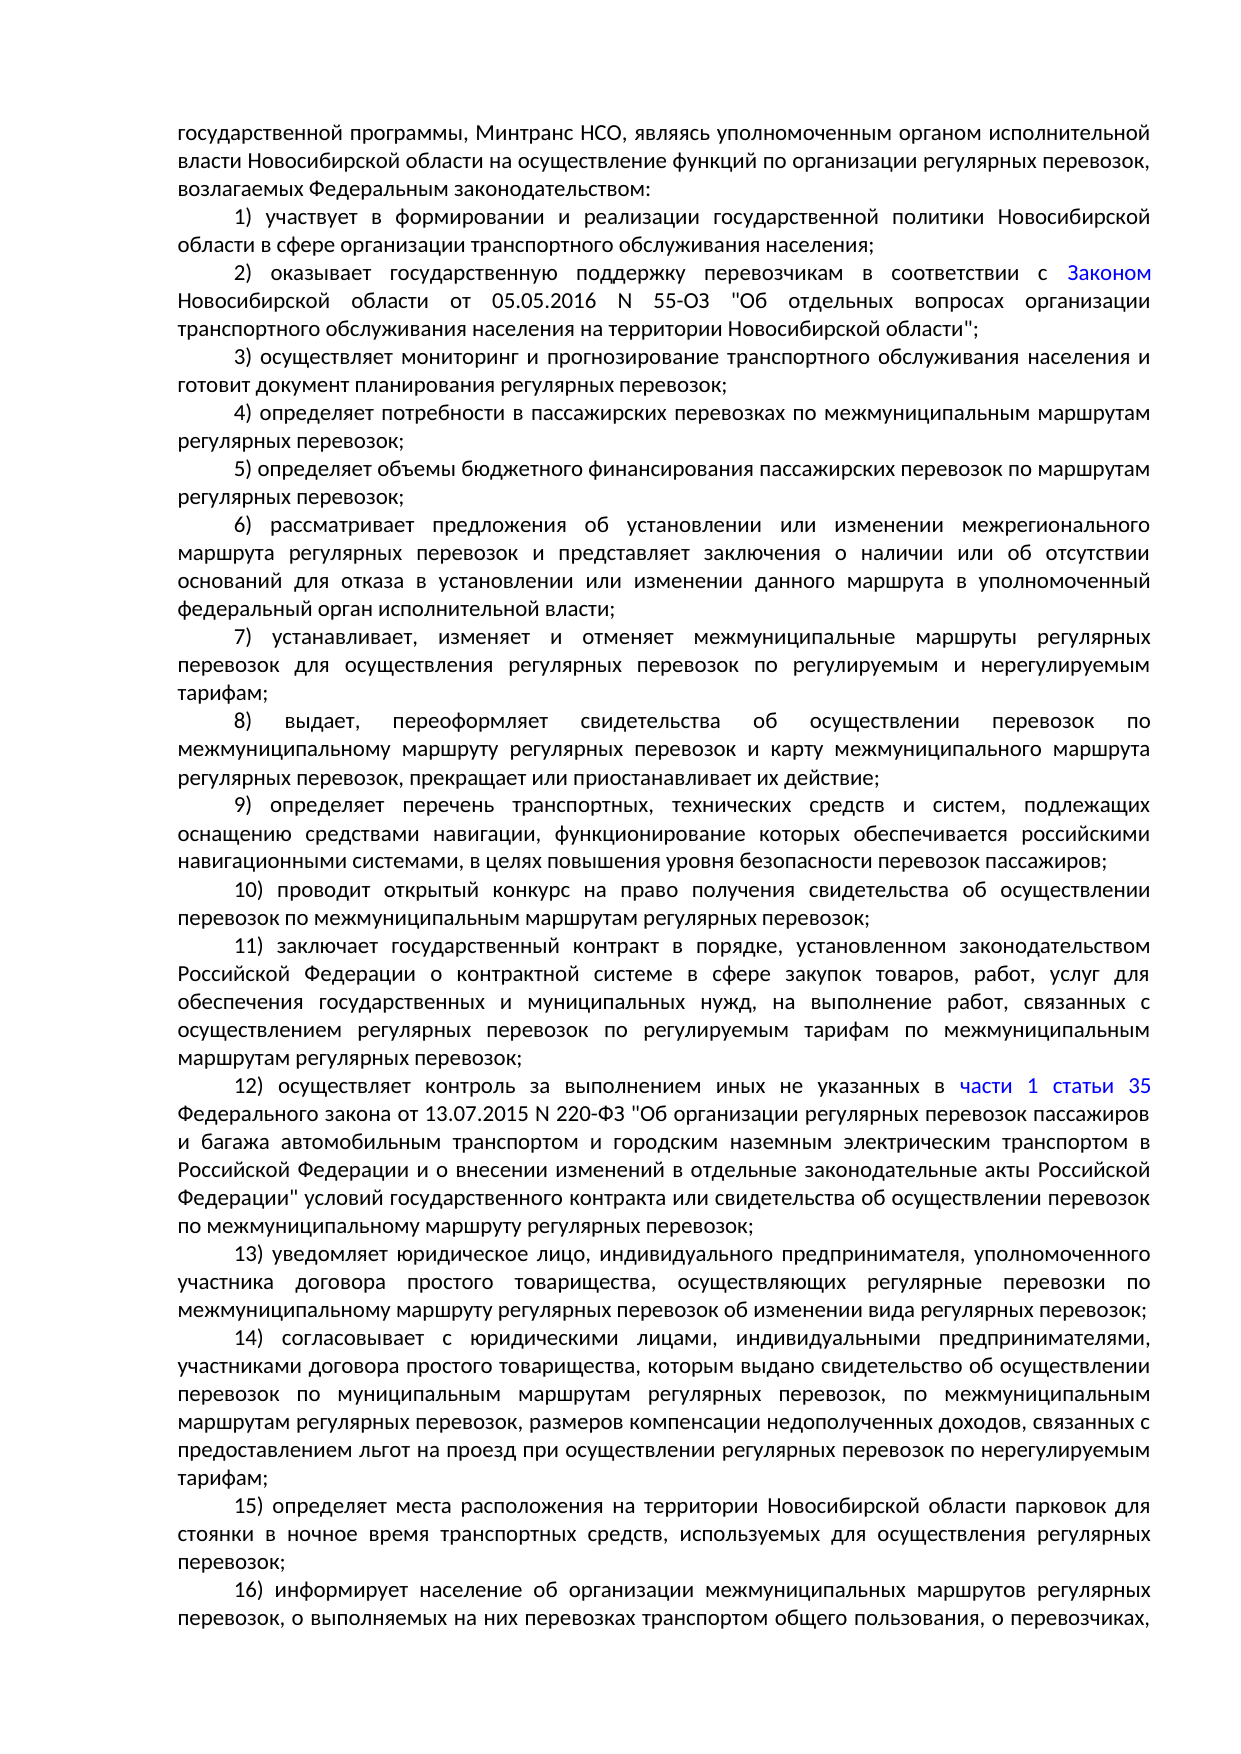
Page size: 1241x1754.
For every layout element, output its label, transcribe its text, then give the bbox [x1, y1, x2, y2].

text 12) осуществляет контроль за выполнением иных не указанных в части 1 статьи 35 Федерального закона от 13.07.2015 N 220-ФЗ "Об организации регулярных перевозок пассажиров и багажа автомобильным транспортом и городским наземным электрическим транспортом в Российской Федерации и о внесении изменений в отдельные законодательные акты Российской Федерации" условий государственного контракта или свидетельства об осуществлении перевозок по межмуниципальному маршруту регулярных перевозок; [177, 1071, 1152, 1239]
text 7) устанавливает, изменяет и отменяет межмуниципальные маршруты регулярных перевозок для осуществления регулярных перевозок по регулируемым и нерегулируемым тарифам; [177, 622, 1152, 707]
text 13) уведомляет юридическое лицо, индивидуального предпринимателя, уполномоченного участника договора простого товарищества, осуществляющих регулярные перевозки по межмуниципальному маршруту регулярных перевозок об изменении вида регулярных перевозок; [177, 1239, 1152, 1323]
text 14) согласовывает с юридическими лицами, индивидуальными предпринимателями, участниками договора простого товарищества, которым выдано свидетельство об осуществлении перевозок по муниципальным маршрутам регулярных перевозок, по межмуниципальным маршрутам регулярных перевозок, размеров компенсации недополученных доходов, связанных с предоставлением льгот на проезд при осуществлении регулярных перевозок по нерегулируемым тарифам; [177, 1323, 1152, 1491]
text 9) определяет перечень транспортных, технических средств и систем, подлежащих оснащению средствами навигации, функционирование которых обеспечивается российскими навигационными системами, в целях повышения уровня безопасности перевозок пассажиров; [177, 791, 1152, 875]
text 8) выдает, переоформляет свидетельства об осуществлении перевозок по межмуниципальному маршруту регулярных перевозок и карту межмуниципального маршрута регулярных перевозок, прекращает или приостанавливает их действие; [177, 707, 1152, 791]
text 11) заключает государственный контракт в порядке, установленном законодательством Российской Федерации о контрактной системе в сфере закупок товаров, работ, услуг для обеспечения государственных и муниципальных нужд, на выполнение работ, связанных с осуществлением регулярных перевозок по регулируемым тарифам по межмуниципальным маршрутам регулярных перевозок; [177, 931, 1152, 1071]
text 6) рассматривает предложения об установлении или изменении межрегионального маршрута регулярных перевозок и представляет заключения о наличии или об отсутствии оснований для отказа в установлении или изменении данного маршрута в уполномоченный федеральный орган исполнительной власти; [177, 510, 1152, 622]
text 4) определяет потребности в пассажирских перевозках по межмуниципальным маршрутам регулярных перевозок; [177, 398, 1152, 454]
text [177, 1575, 1152, 1631]
text 2) оказывает государственную поддержку перевозчикам в соответствии с Законом Новосибирской области от 05.05.2016 N 55-ОЗ "Об отдельных вопросах организации транспортного обслуживания населения на территории Новосибирской области"; [177, 258, 1152, 342]
text 3) осуществляет мониторинг и прогнозирование транспортного обслуживания населения и готовит документ планирования регулярных перевозок; [177, 342, 1152, 398]
text 1) участвует в формировании и реализации государственной политики Новосибирской области в сфере организации транспортного обслуживания населения; [177, 202, 1152, 258]
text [177, 118, 1152, 202]
text 15) определяет места расположения на территории Новосибирской области парковок для стоянки в ночное время транспортных средств, используемых для осуществления регулярных перевозок; [177, 1491, 1152, 1575]
text 5) определяет объемы бюджетного финансирования пассажирских перевозок по маршрутам регулярных перевозок; [177, 454, 1152, 510]
text 10) проводит открытый конкурс на право получения свидетельства об осуществлении перевозок по межмуниципальным маршрутам регулярных перевозок; [177, 875, 1152, 931]
